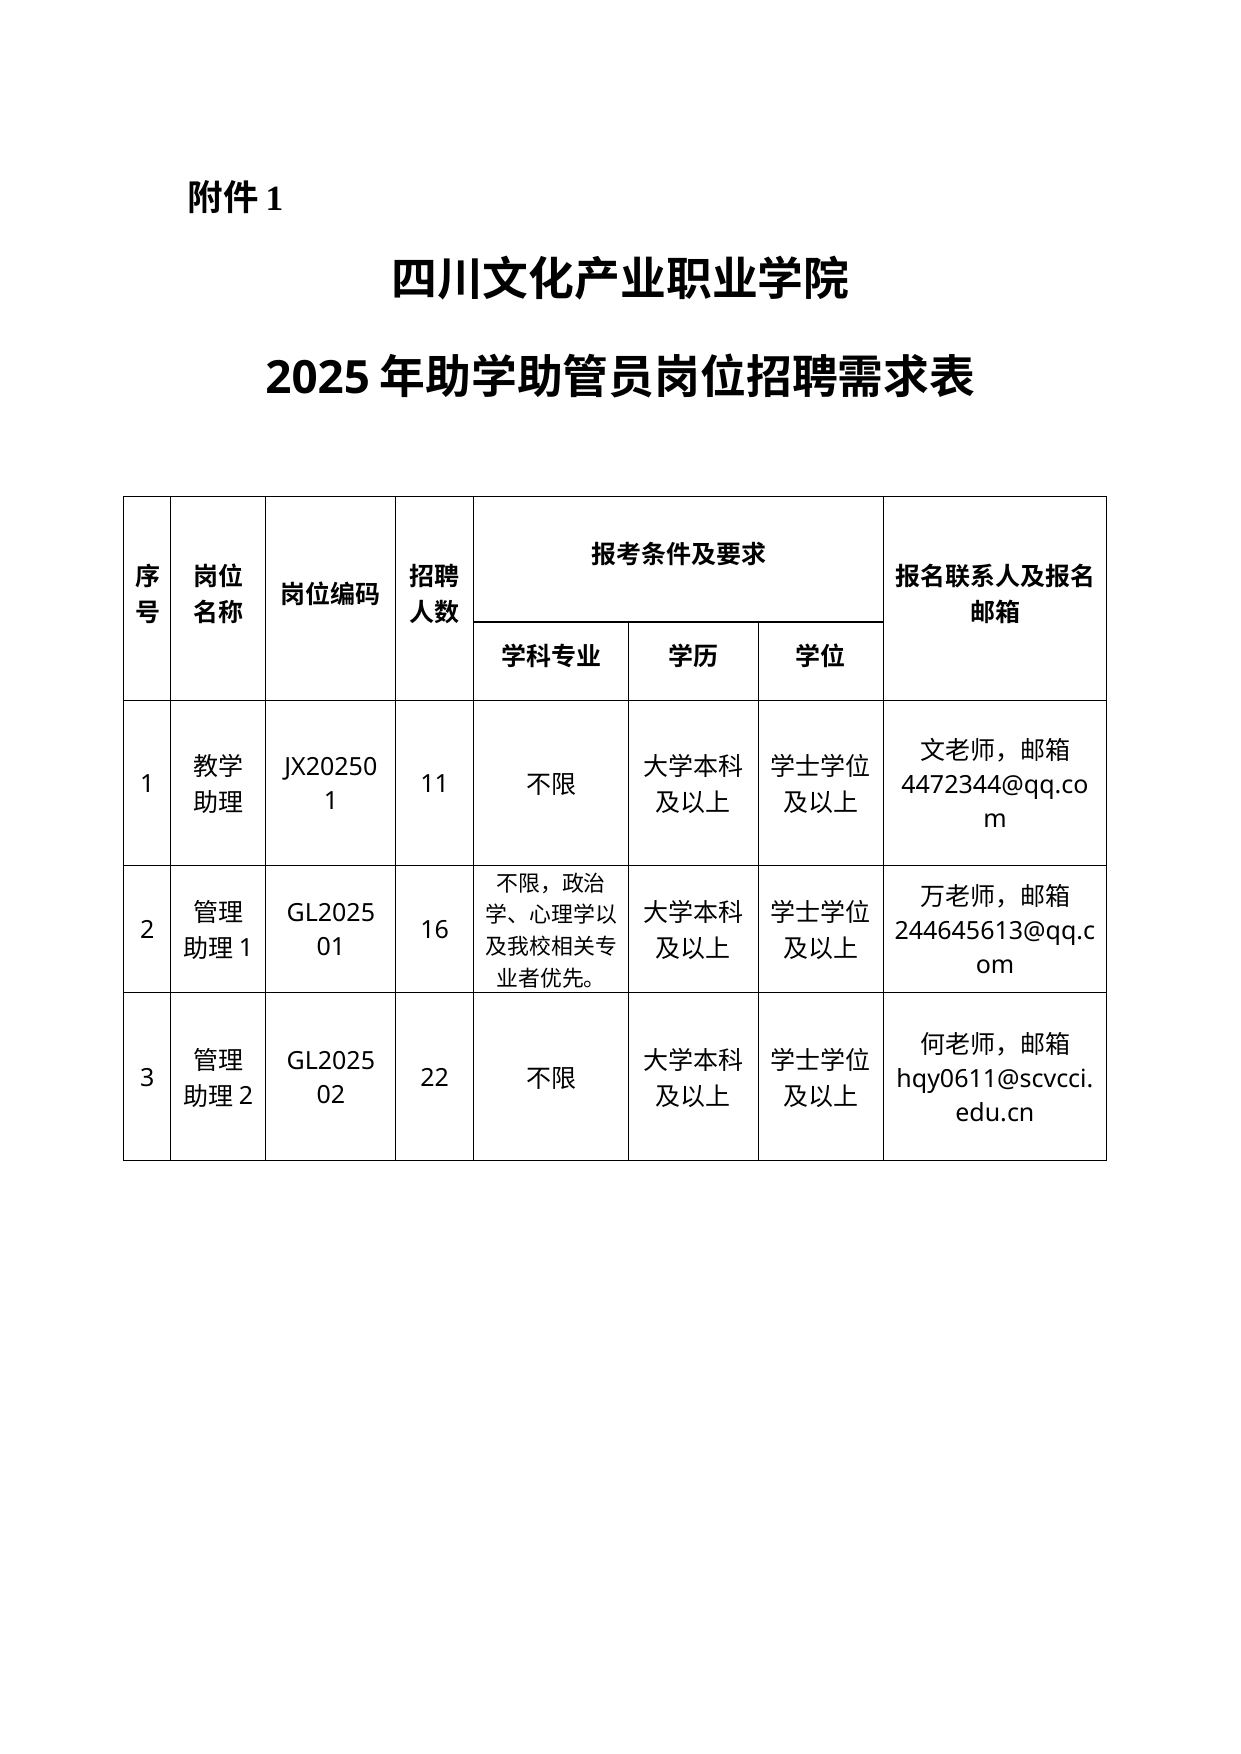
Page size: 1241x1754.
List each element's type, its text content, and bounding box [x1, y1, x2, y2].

table_cell 学位 [759, 623, 883, 700]
table_cell 何老师，邮箱hqy0611@scvcci.edu.cn [884, 993, 1106, 1159]
table_cell 教学助理 [171, 701, 265, 864]
table_cell 学士学位及以上 [759, 993, 883, 1159]
text 附件1 [187, 162, 1053, 227]
table_cell 学科专业 [474, 623, 628, 700]
text 四川文化产业职业学院 [187, 227, 1053, 324]
table_cell 不限，政治学、心理学以及我校相关专业者优先。 [474, 866, 628, 992]
table_cell 不限 [474, 701, 628, 864]
table_cell 万老师，邮箱244645613@qq.com [884, 866, 1106, 992]
table_cell 不限 [474, 993, 628, 1159]
table_cell 大学本科及以上 [629, 866, 758, 992]
table_cell 学士学位及以上 [759, 866, 883, 992]
table_cell 3 [124, 993, 170, 1159]
table_header 岗位名称 [171, 497, 265, 700]
table_cell 管理助理2 [171, 993, 265, 1159]
table_cell 大学本科及以上 [629, 993, 758, 1159]
table_cell 16 [396, 866, 473, 992]
table_cell 1 [124, 701, 170, 864]
table_cell 大学本科及以上 [629, 701, 758, 864]
table_cell 学历 [629, 623, 758, 700]
table_cell 文老师，邮箱4472344@qq.com [884, 701, 1106, 864]
table_cell GL202501 [266, 866, 395, 992]
text 2025年助学助管员岗位招聘需求表 [187, 324, 1053, 422]
table_cell 学士学位及以上 [759, 701, 883, 864]
table_cell JX202501 [266, 701, 395, 864]
table_header 报考条件及要求 [474, 497, 883, 621]
table_cell 2 [124, 866, 170, 992]
table_cell 11 [396, 701, 473, 864]
table_header 序号 [124, 497, 170, 700]
table_header 报名联系人及报名邮箱 [884, 497, 1106, 700]
table_cell GL202502 [266, 993, 395, 1159]
table_cell 22 [396, 993, 473, 1159]
table_cell 管理助理1 [171, 866, 265, 992]
table_header 招聘人数 [396, 497, 473, 700]
table_header 岗位编码 [266, 497, 395, 700]
